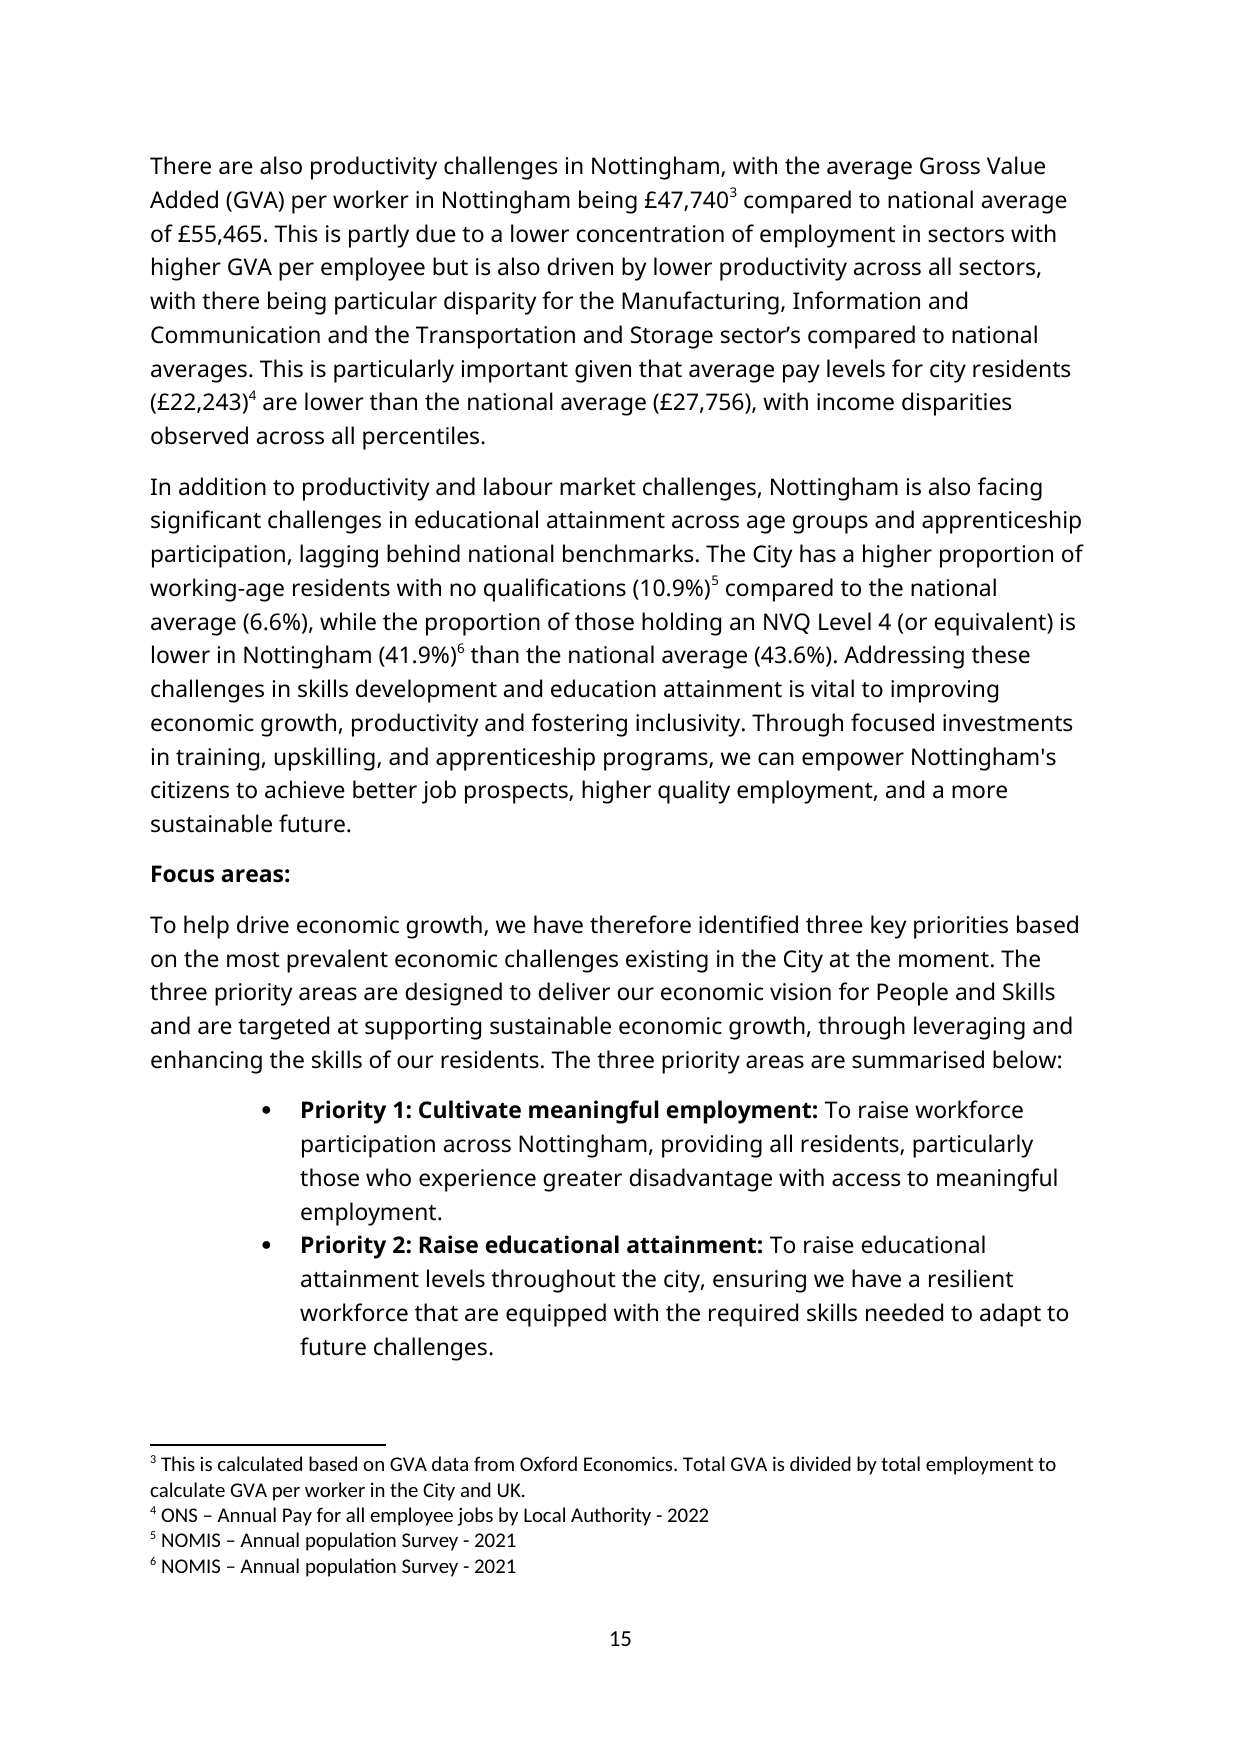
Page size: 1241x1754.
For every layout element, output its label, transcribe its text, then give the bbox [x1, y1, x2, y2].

text In addition to productivity and labour market challenges, Nottingham is also facing significant challenges in educational attainment across age groups and apprenticeship participation, lagging behind national benchmarks. The City has a higher proportion of working-age residents with no qualifications (10.9%) compared to the national average (6.6%), while the proportion of those holding an NVQ Level 4 (or equivalent) is lower in Nottingham (41.9%) than the national average (43.6%). Addressing these challenges in skills development and education attainment is vital to improving economic growth, productivity and fostering inclusivity. Through focused investments in training, upskilling, and apprenticeship programs, we can empower Nottingham's citizens to achieve better job prospects, higher quality employment, and a more sustainable future. [150, 470, 1090, 839]
text Focus areas: [150, 858, 1090, 889]
text There are also productivity challenges in Nottingham, with the average Gross Value Added (GVA) per worker in Nottingham being £47,740 compared to national average of £55,465. This is partly due to a lower concentration of employment in sectors with higher GVA per employee but is also driven by lower productivity across all sectors, with there being particular disparity for the Manufacturing, Information and Communication and the Transportation and Storage sector’s compared to national averages. This is particularly important given that average pay levels for city residents (£22,243) are lower than the national average (£27,756), with income disparities observed across all percentiles. [150, 150, 1090, 451]
text To help drive economic growth, we have therefore identified three key priorities based on the most prevalent economic challenges existing in the City at the moment. The three priority areas are designed to deliver our economic vision for People and Skills and are targeted at supporting sustainable economic growth, through leveraging and enhancing the skills of our residents. The three priority areas are summarised below: [150, 909, 1090, 1075]
list Priority 1: Cultivate meaningful employment: To raise workforce participation across Nottingham, providing all residents, particularly those who experience greater disadvantage with access to meaningful employment. [262, 1094, 1090, 1227]
list Priority 2: Raise educational attainment: To raise educational attainment levels throughout the city, ensuring we have a resilient workforce that are equipped with the required skills needed to adapt to future challenges. [262, 1229, 1090, 1362]
